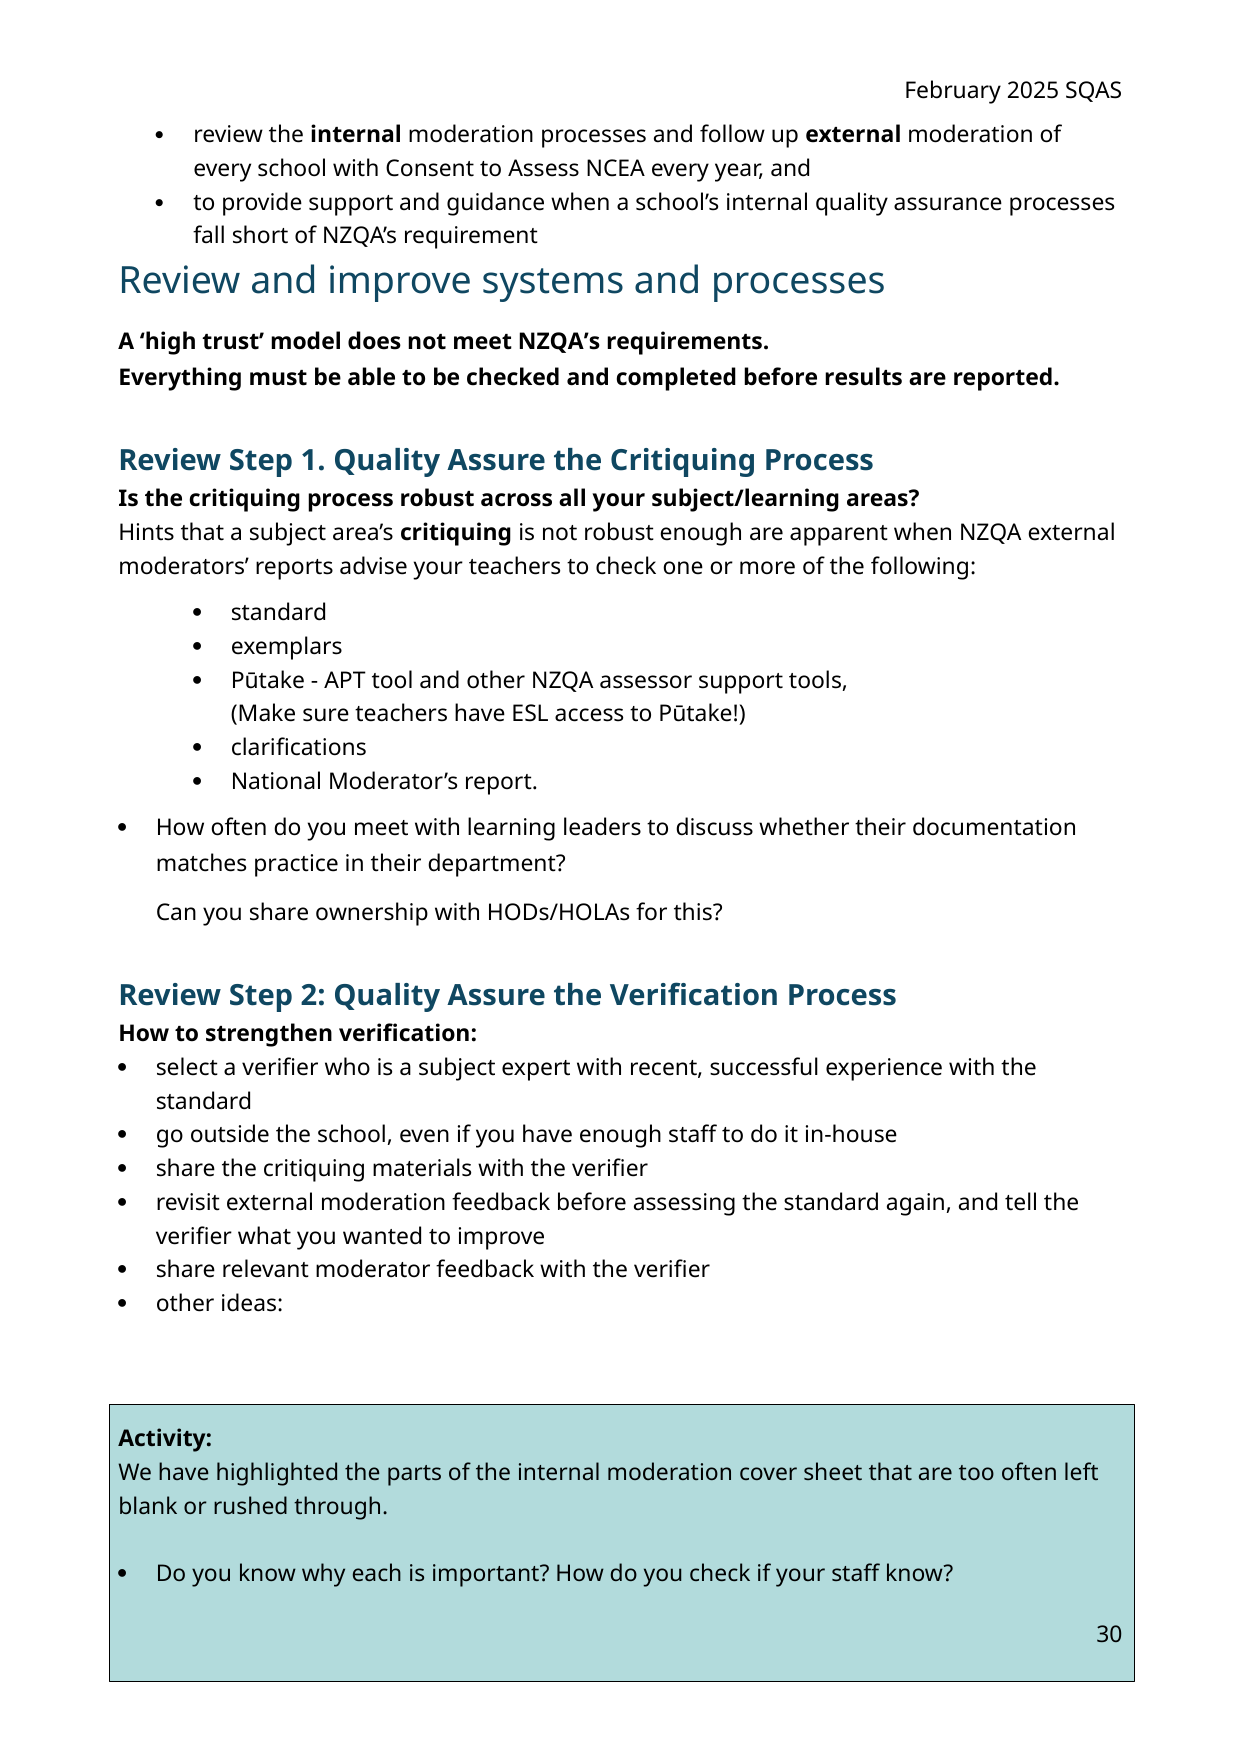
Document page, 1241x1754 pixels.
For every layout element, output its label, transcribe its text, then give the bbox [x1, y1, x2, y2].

list National Moderator’s report. [193, 765, 1122, 796]
list standard [193, 596, 1122, 627]
text Review Step 1. Quality Assure the Critiquing Process [118, 439, 1122, 479]
list review the internal moderation processes and follow up external moderation of every school with Consent to Assess NCEA every year, and [156, 118, 1122, 183]
list exemplars [193, 630, 1122, 661]
text Hints that a subject area’s critiquing is not robust enough are apparent when NZQA external moderators’ reports advise your teachers to check one or more of the following: [118, 516, 1122, 581]
text How to strengthen verification: [118, 1017, 1122, 1048]
text Is the critiquing process robust across all your subject/learning areas? [118, 482, 1122, 514]
list share relevant moderator feedback with the verifier [118, 1253, 1122, 1284]
text Review and improve systems and processes [118, 253, 1122, 304]
text We have highlighted the parts of the internal moderation cover sheet that are too often left blank or rushed through. [118, 1456, 1122, 1521]
list (Make sure teachers have ESL access to Pūtake!) [231, 697, 1122, 729]
list go outside the school, even if you have enough staff to do it in-house [118, 1118, 1122, 1149]
text Review Step 2: Quality Assure the Verification Process [118, 974, 1122, 1014]
list clarifications [193, 731, 1122, 762]
list Do you know why each is important? How do you check if your staff know? [118, 1557, 1122, 1588]
list other ideas: [118, 1287, 1122, 1318]
text A ‘high trust’ model does not meet NZQA’s requirements. [118, 325, 1156, 356]
text Can you share ownership with HODs/HOLAs for this? [156, 896, 1122, 927]
text Everything must be able to be checked and completed before results are reported. [118, 361, 1156, 392]
list revisit external moderation feedback before assessing the standard again, and tell the verifier what you wanted to improve [118, 1186, 1122, 1251]
list to provide support and guidance when a school’s internal quality assurance processes fall short of NZQA’s requirement [156, 186, 1122, 251]
list share the critiquing materials with the verifier [118, 1152, 1122, 1183]
list How often do you meet with learning leaders to discuss whether their documentation matches practice in their department? [118, 811, 1122, 878]
list Pūtake - APT tool and other NZQA assessor support tools, [193, 664, 1122, 695]
text Activity: [118, 1422, 1122, 1453]
list select a verifier who is a subject expert with recent, successful experience with the standard [118, 1051, 1122, 1116]
